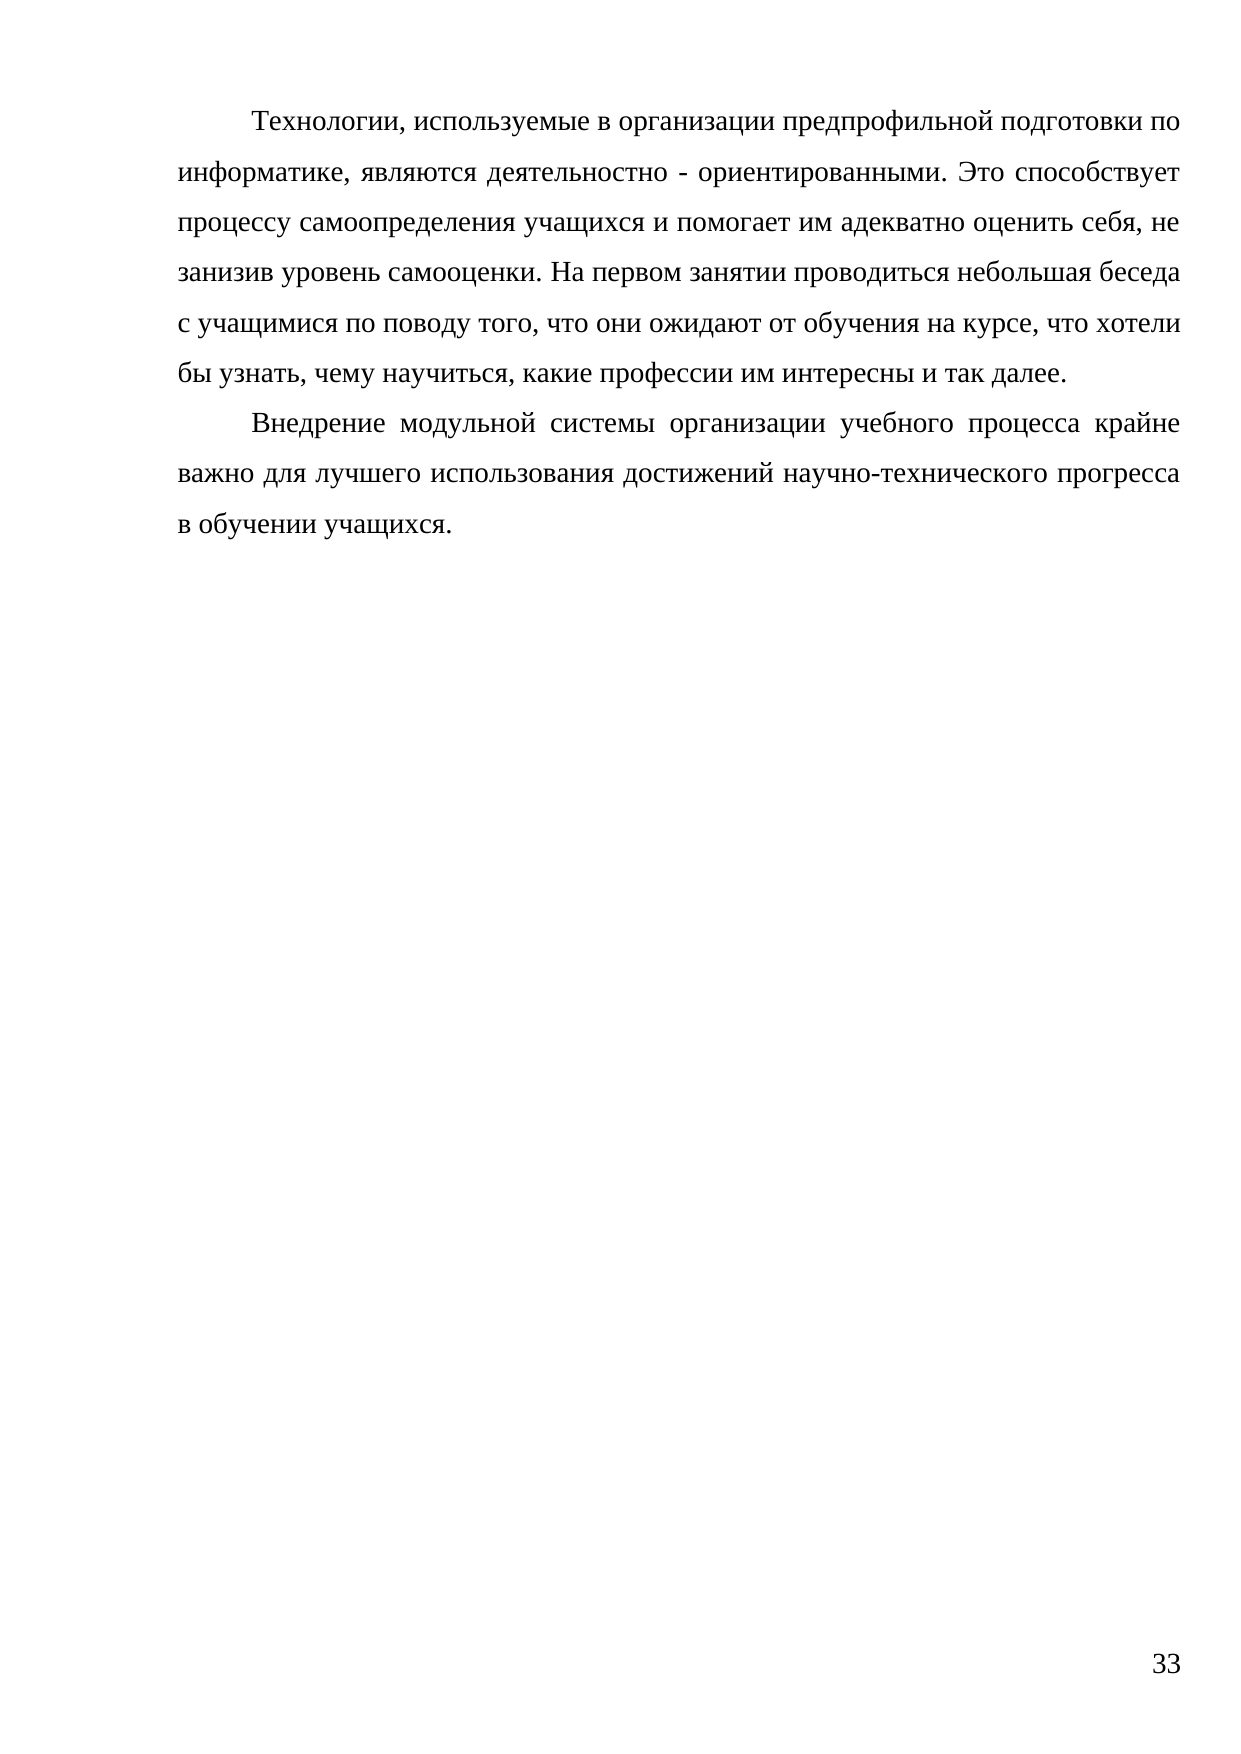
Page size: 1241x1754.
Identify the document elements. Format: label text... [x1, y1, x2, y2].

text Технологии, используемые в организации предпрофильной подготовки по информатике, являются деятельностно - ориентированными. Это способствует процессу самоопределения учащихся и помогает им адекватно оценить себя, не занизив уровень самооценки. На первом занятии проводиться небольшая беседа с учащимися по поводу того, что они ожидают от обучения на курсе, что хотели бы узнать, чему научиться, какие профессии им интересны и так далее. [177, 103, 1181, 388]
text Внедрение модульной системы организации учебного процесса крайне важно для лучшего использования достижений научно-технического прогресса в обучении учащихся. [177, 405, 1181, 539]
